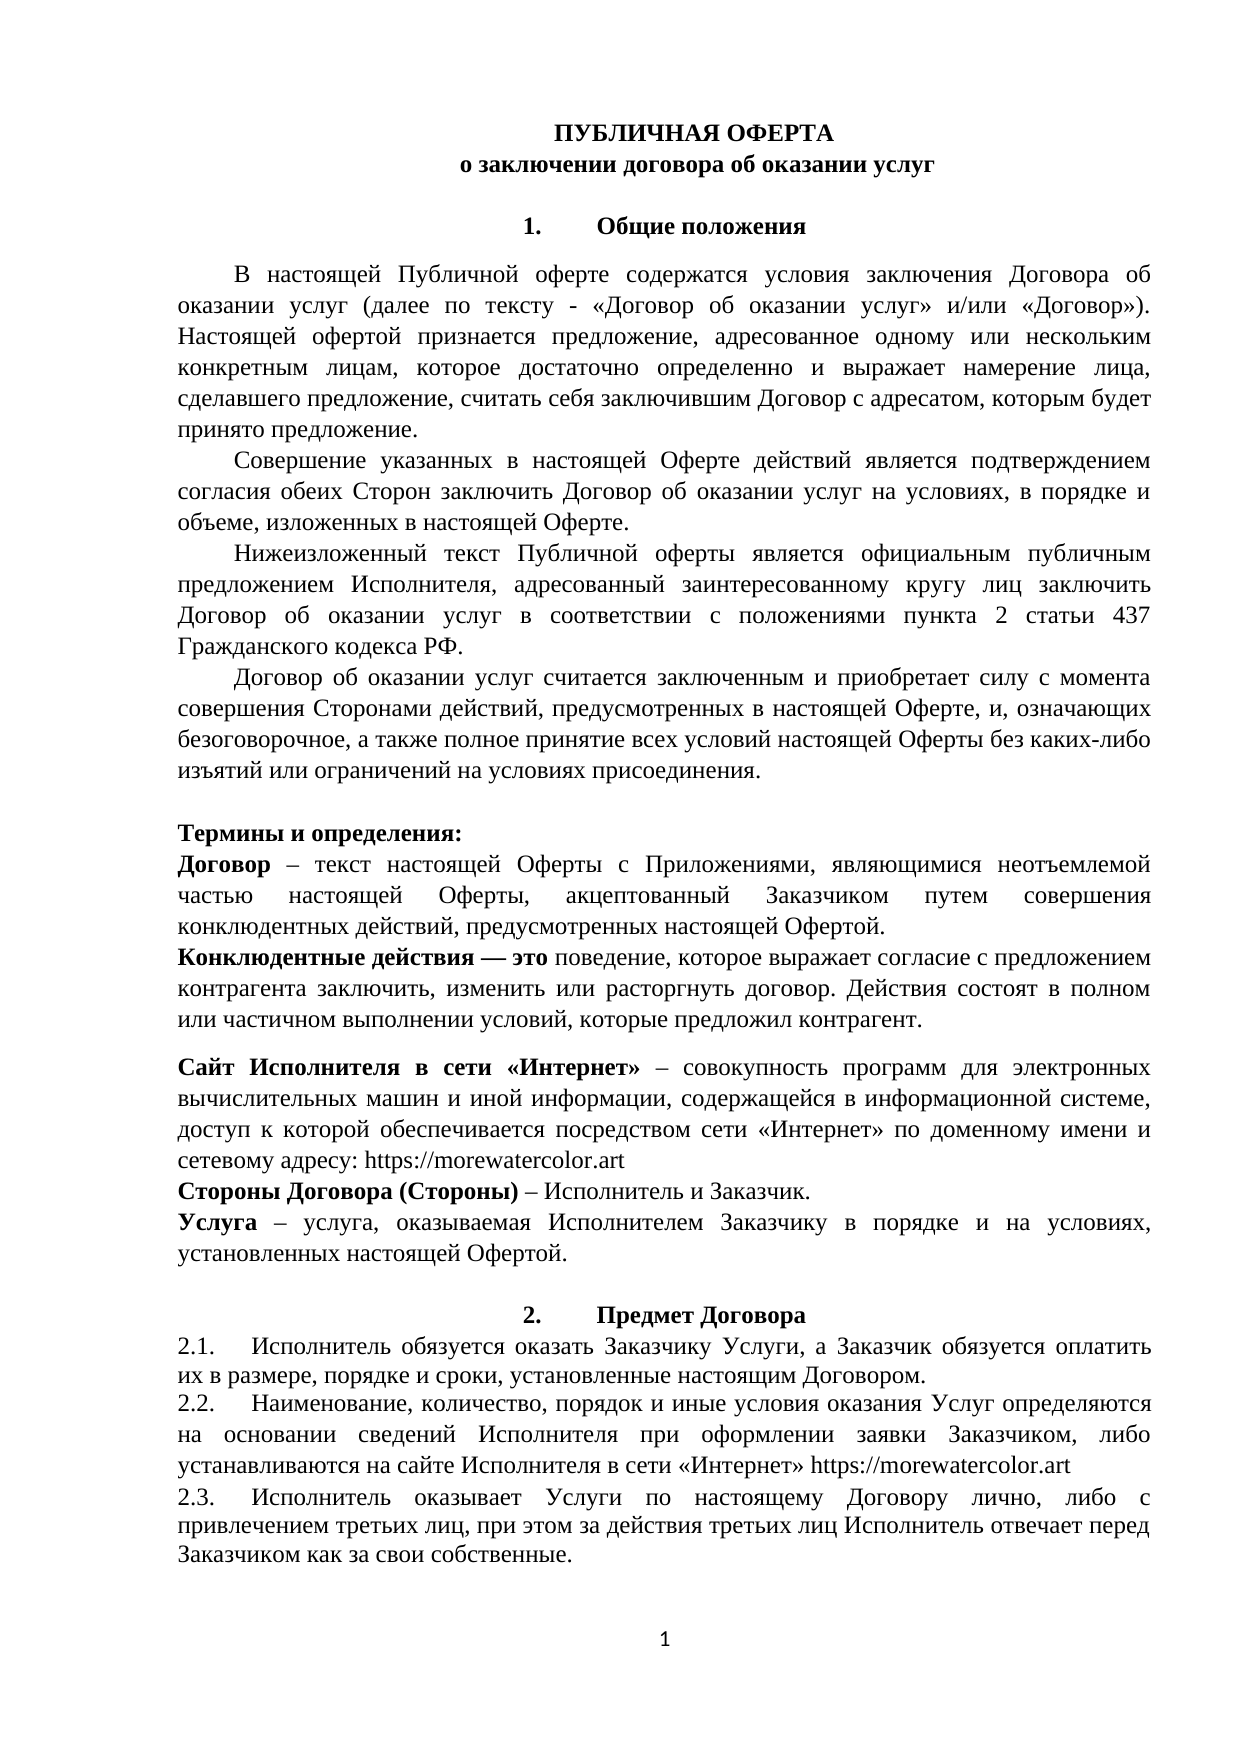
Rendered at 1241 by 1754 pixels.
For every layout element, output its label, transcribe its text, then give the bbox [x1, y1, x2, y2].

list Общие положения [177, 211, 1152, 240]
text Договор об оказании услуг считается заключенным и приобретает силу с момента совершения Сторонами действий, предусмотренных в настоящей Оферте, и, означающих безоговорочное, а также полное принятие всех условий настоящей Оферты без каких-либо изъятий или ограничений на условиях присоединения. [177, 662, 1152, 784]
list Наименование, количество, порядок и иные условия оказания Услуг определяются на основании сведений Исполнителя при оформлении заявки Заказчиком, либо устанавливаются на сайте Исполнителя в сети «Интернет» https://morewatercolor.art [177, 1388, 1152, 1479]
text В настоящей Публичной оферте содержатся условия заключения Договора об оказании услуг (далее по тексту - «Договор об оказании услуг» и/или «Договор»). Настоящей офертой признается предложение, адресованное одному или нескольким конкретным лицам, которое достаточно определенно и выражает намерение лица, сделавшего предложение, считать себя заключившим Договор с адресатом, которым будет принято предложение. [177, 259, 1152, 443]
list Исполнитель обязуется оказать Заказчику Услуги, а Заказчик обязуется оплатить их в размере, порядке и сроки, установленные настоящим Договором. [177, 1331, 1152, 1388]
text Стороны Договора (Стороны) – Исполнитель и Заказчик. [177, 1176, 1152, 1204]
text Нижеизложенный текст Публичной оферты является официальным публичным предложением Исполнителя, адресованный заинтересованному кругу лиц заключить Договор об оказании услуг в соответствии с положениями пункта 2 статьи 437 Гражданского кодекса РФ. [177, 538, 1152, 660]
text Договор – текст настоящей Оферты с Приложениями, являющимися неотъемлемой частью настоящей Оферты, акцептованный Заказчиком путем совершения конклюдентных действий, предусмотренных настоящей Офертой. [177, 849, 1152, 939]
text Услуга – услуга, оказываемая Исполнителем Заказчику в порядке и на условиях, установленных настоящей Офертой. [177, 1207, 1152, 1267]
text Совершение указанных в настоящей Оферте действий является подтверждением согласия обеих Сторон заключить Договор об оказании услуг на условиях, в порядке и объеме, изложенных в настоящей Оферте. [177, 445, 1152, 536]
text Термины и определения: [177, 818, 1152, 846]
list Исполнитель оказывает Услуги по настоящему Договору лично, либо с привлечением третьих лиц, при этом за действия третьих лиц Исполнитель отвечает перед Заказчиком как за свои собственные. [177, 1482, 1152, 1568]
text о заключении договора об оказании услуг [177, 149, 1152, 178]
list Предмет Договора [177, 1300, 1152, 1329]
text Конклюдентные действия — это поведение, которое выражает согласие с предложением контрагента заключить, изменить или расторгнуть договор. Действия состоят в полном или частичном выполнении условий, которые предложил контрагент. [177, 942, 1152, 1033]
text Сайт Исполнителя в сети «Интернет» – совокупность программ для электронных вычислительных машин и иной информации, содержащейся в информационной системе, доступ к которой обеспечивается посредством сети «Интернет» по доменному имени и сетевому адресу: https://morewatercolor.art [177, 1052, 1152, 1173]
text ПУБЛИЧНАЯ ОФЕРТА [177, 118, 1152, 147]
